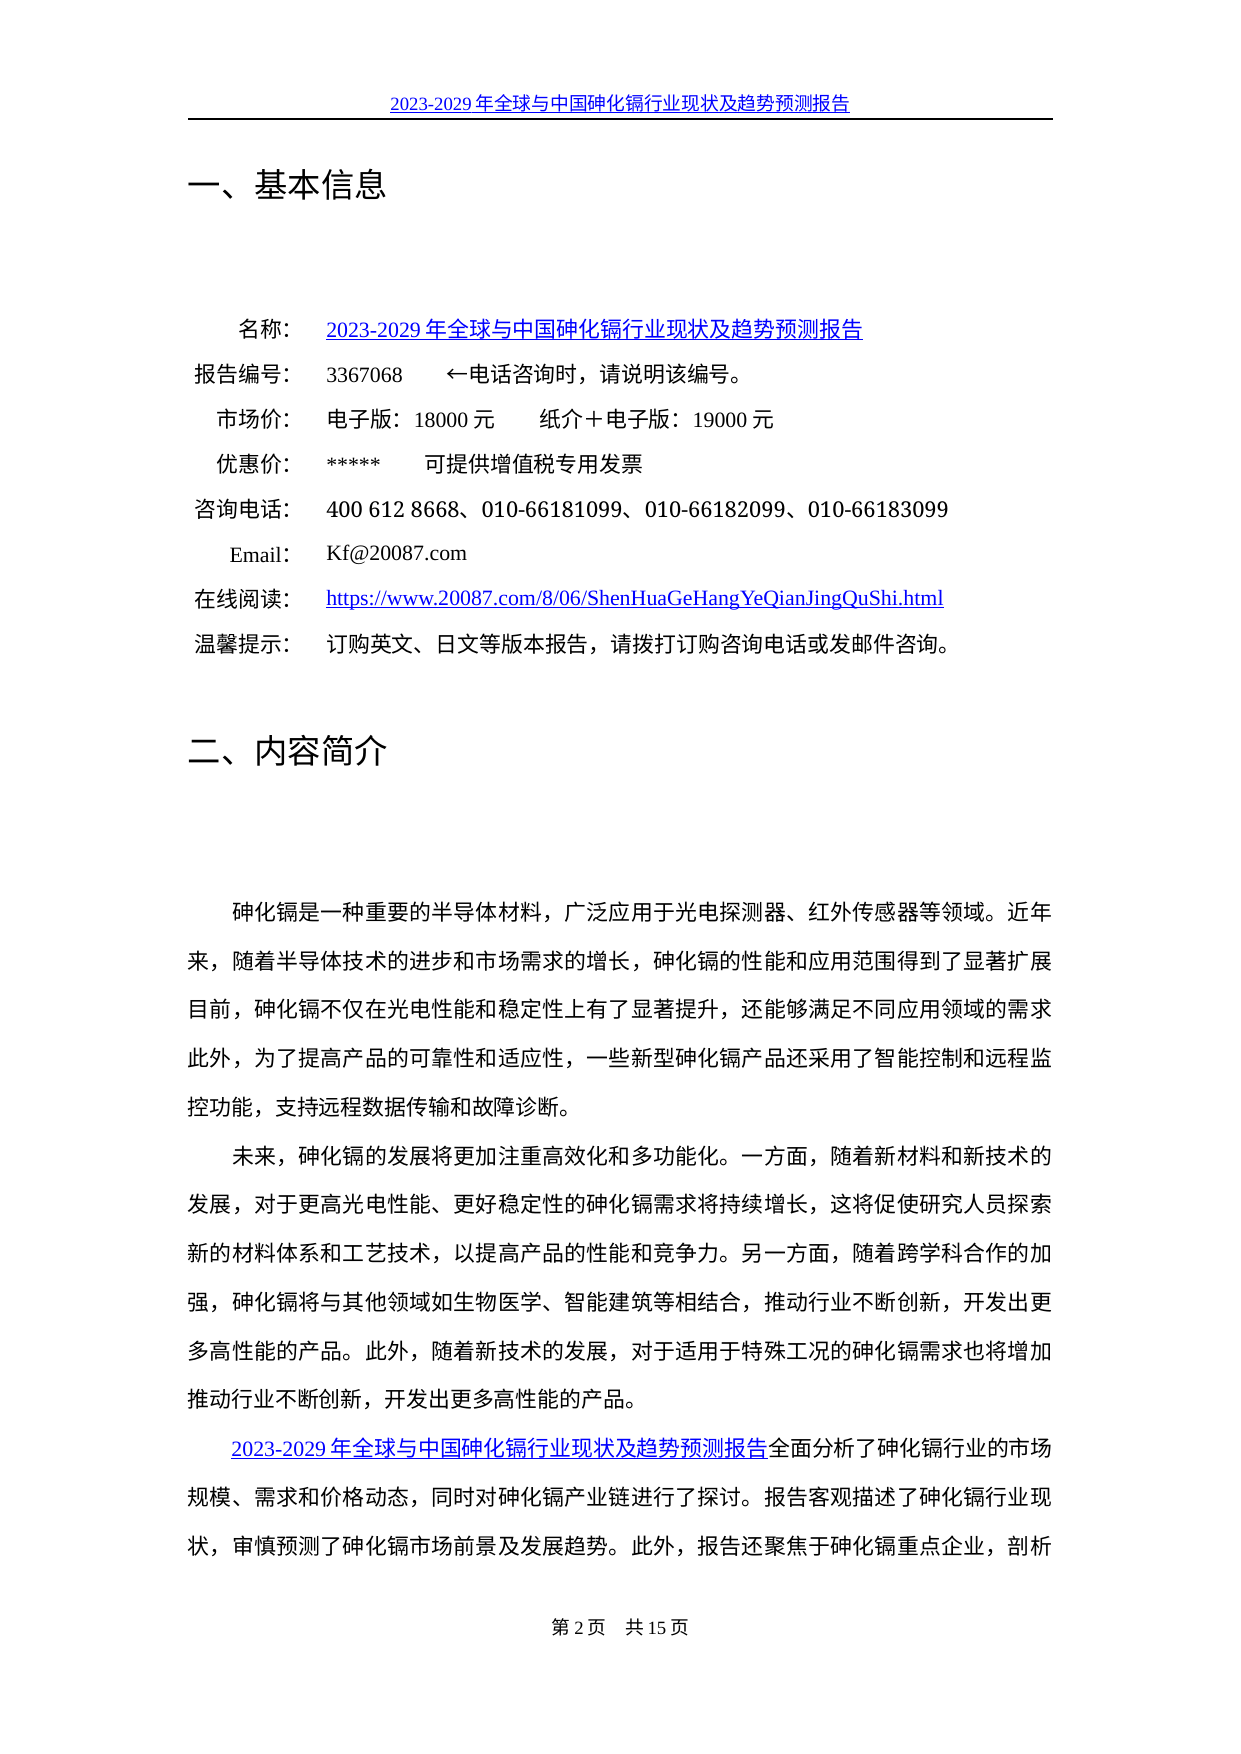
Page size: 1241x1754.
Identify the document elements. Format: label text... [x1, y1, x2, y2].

title 一、基本信息 [187, 150, 1053, 215]
table_cell 400 612 8668、010-66181099、010-66182099、010-66183099 [315, 492, 1073, 537]
table_cell 市场价： [167, 402, 315, 447]
table_cell 报告编号： [167, 357, 315, 402]
table_cell 3367068 ←电话咨询时，请说明该编号。 [315, 357, 1073, 402]
table_cell 订购英文、日文等版本报告，请拨打订购咨询电话或发邮件咨询。 [315, 627, 1073, 672]
table_cell 咨询电话： [167, 492, 315, 537]
table_cell 温馨提示： [167, 627, 315, 672]
table_header 2023-2029年全球与中国砷化镉行业现状及趋势预测报告 [315, 312, 1073, 357]
table_cell [315, 582, 1073, 627]
table_cell 优惠价： [167, 447, 315, 492]
table_cell Kf@20087.com [315, 537, 1073, 582]
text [187, 894, 1053, 1561]
table_cell Email： [167, 537, 315, 582]
table_header 名称： [167, 312, 315, 357]
title 二、内容简介 [187, 717, 1053, 782]
table_cell 在线阅读： [167, 582, 315, 627]
table_cell ***** 可提供增值税专用发票 [315, 447, 1073, 492]
table_cell 电子版：18000 元 纸介＋电子版：19000 元 [315, 402, 1073, 447]
